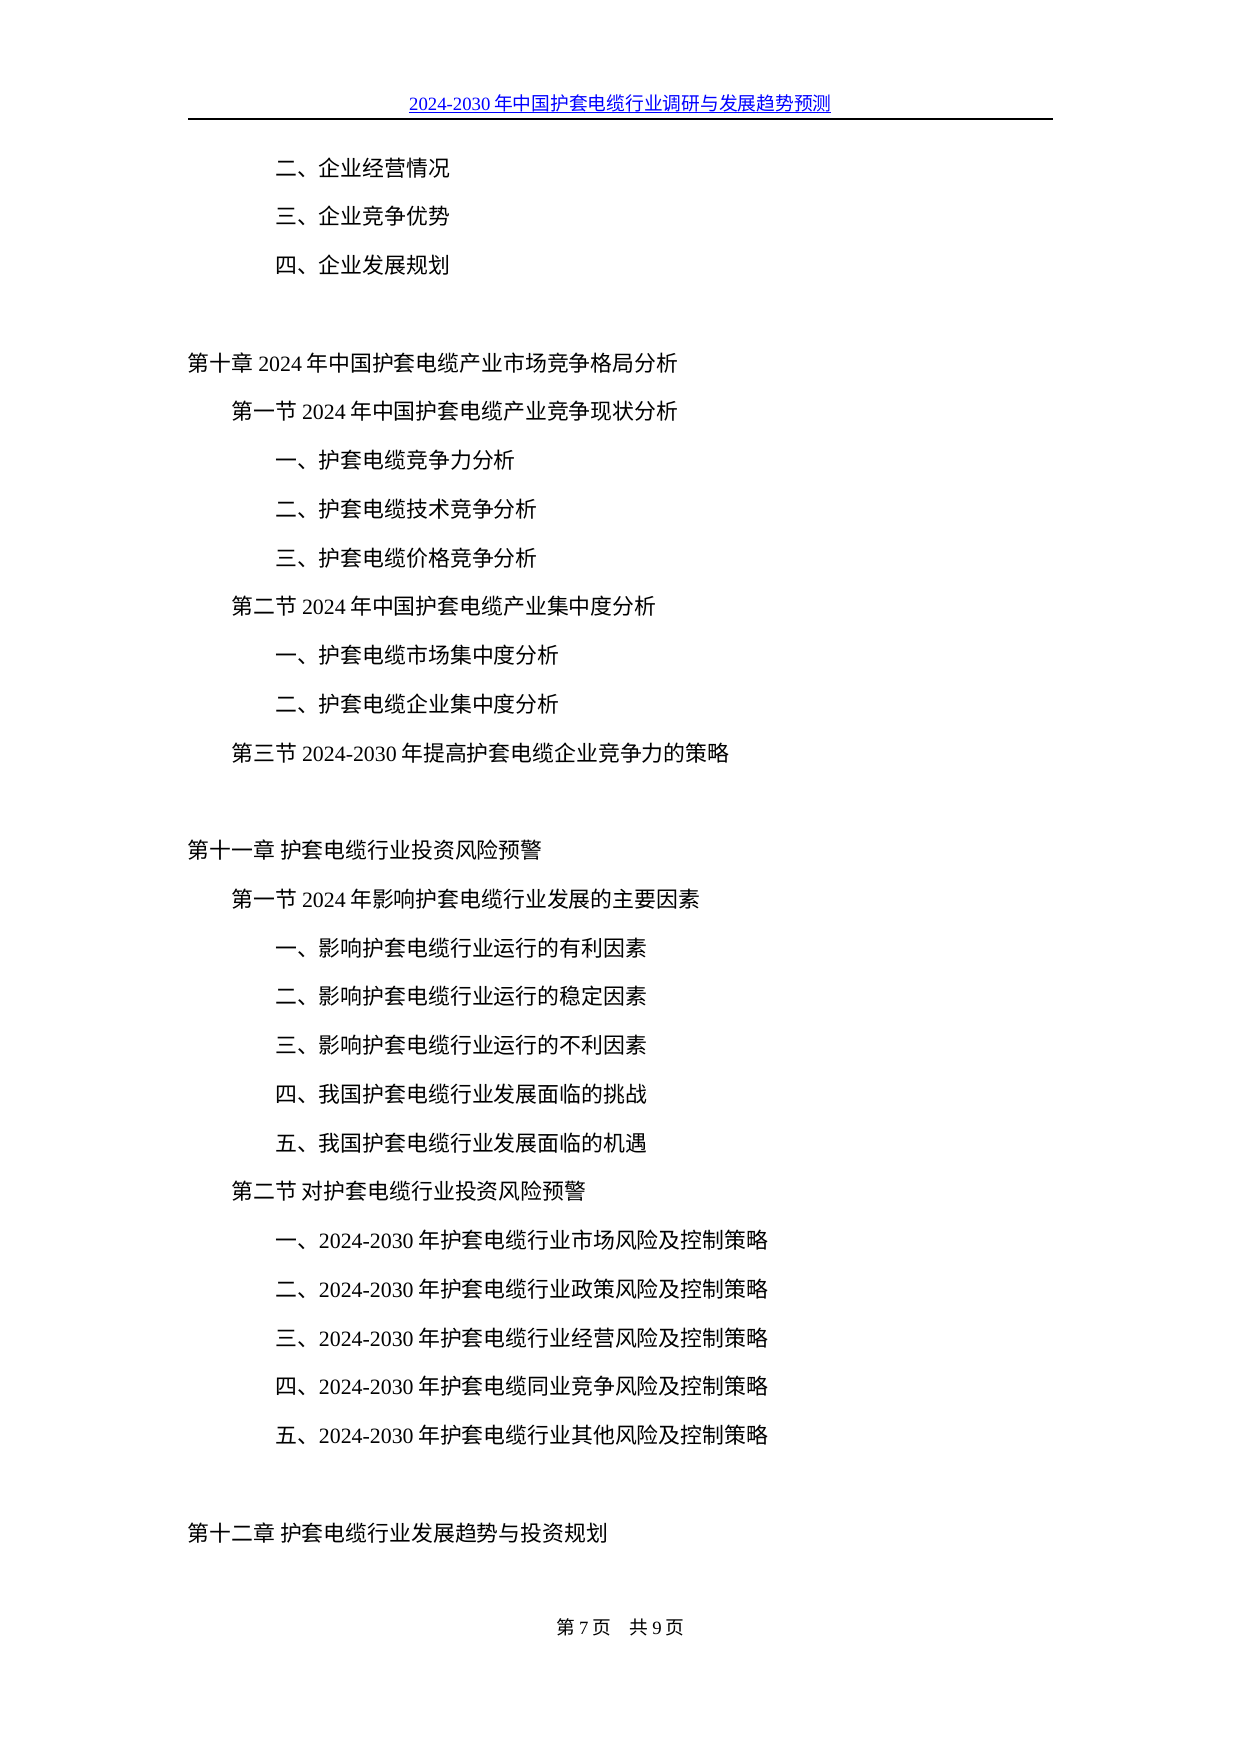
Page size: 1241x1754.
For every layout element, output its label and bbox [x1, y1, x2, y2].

text [187, 150, 1053, 1548]
